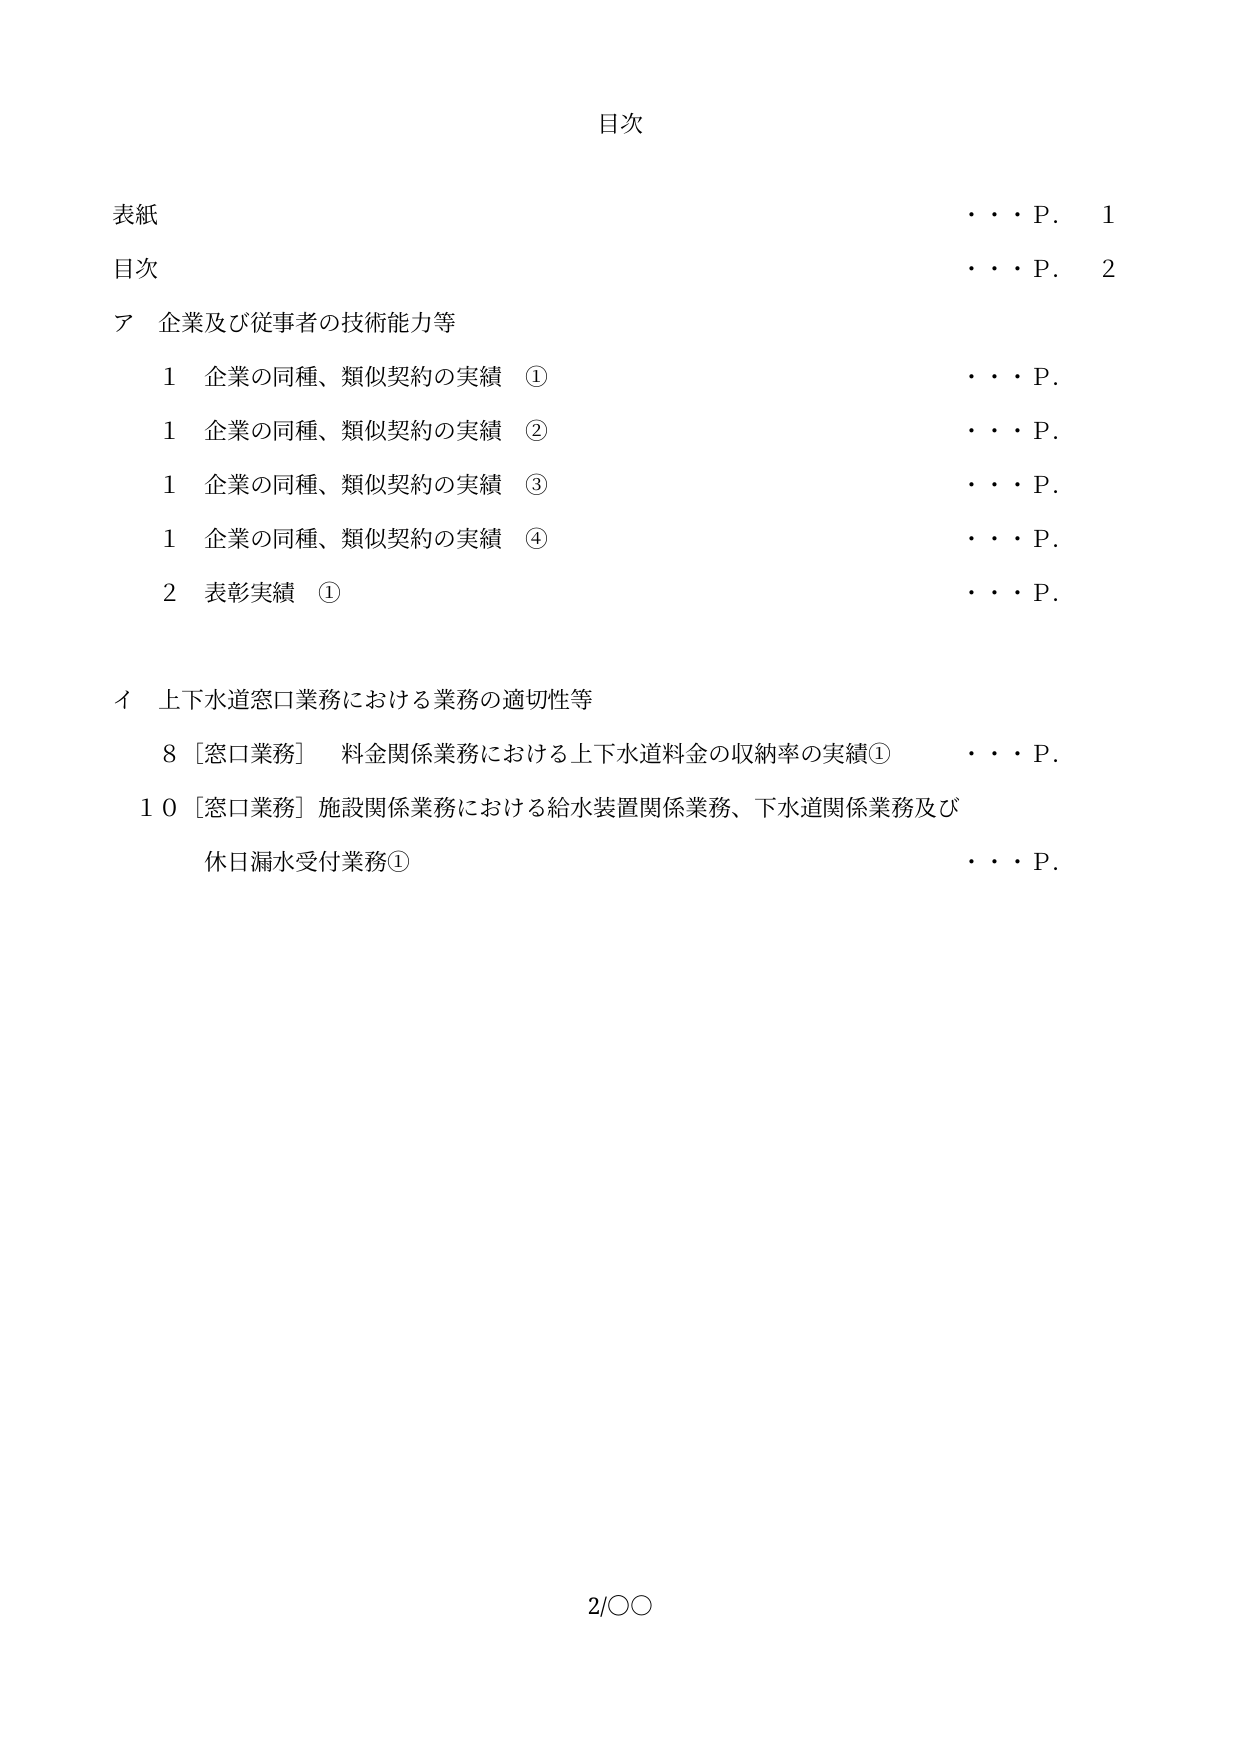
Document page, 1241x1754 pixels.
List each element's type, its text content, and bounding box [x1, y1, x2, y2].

text １ 企業の同種、類似契約の実績 ④ ・・・Ｐ． [112, 519, 1128, 556]
text 2/〇○ [112, 1586, 1128, 1624]
text ア 企業及び従事者の技術能力等 [112, 303, 1128, 340]
text １ 企業の同種、類似契約の実績 ② ・・・Ｐ． [112, 411, 1128, 448]
text ２ 表彰実績 ① ・・・Ｐ． [112, 573, 1128, 610]
text １ 企業の同種、類似契約の実績 ① ・・・Ｐ． [112, 357, 1128, 394]
text １ 企業の同種、類似契約の実績 ③ ・・・Ｐ． [112, 465, 1128, 502]
text イ 上下水道窓口業務における業務の適切性等 [112, 680, 1128, 717]
text １０［窓口業務］施設関係業務における給水装置関係業務、下水道関係業務及び [112, 788, 1128, 825]
text 休日漏水受付業務① ・・・Ｐ． [112, 842, 1128, 879]
text ８［窓口業務］ 料金関係業務における上下水道料金の収納率の実績① ・・・Ｐ． [112, 734, 1128, 771]
text 目次 ・・・Ｐ． ２ [112, 249, 1128, 286]
text 表紙 ・・・Ｐ． １ [112, 195, 1128, 232]
text 目次 [112, 104, 1128, 142]
